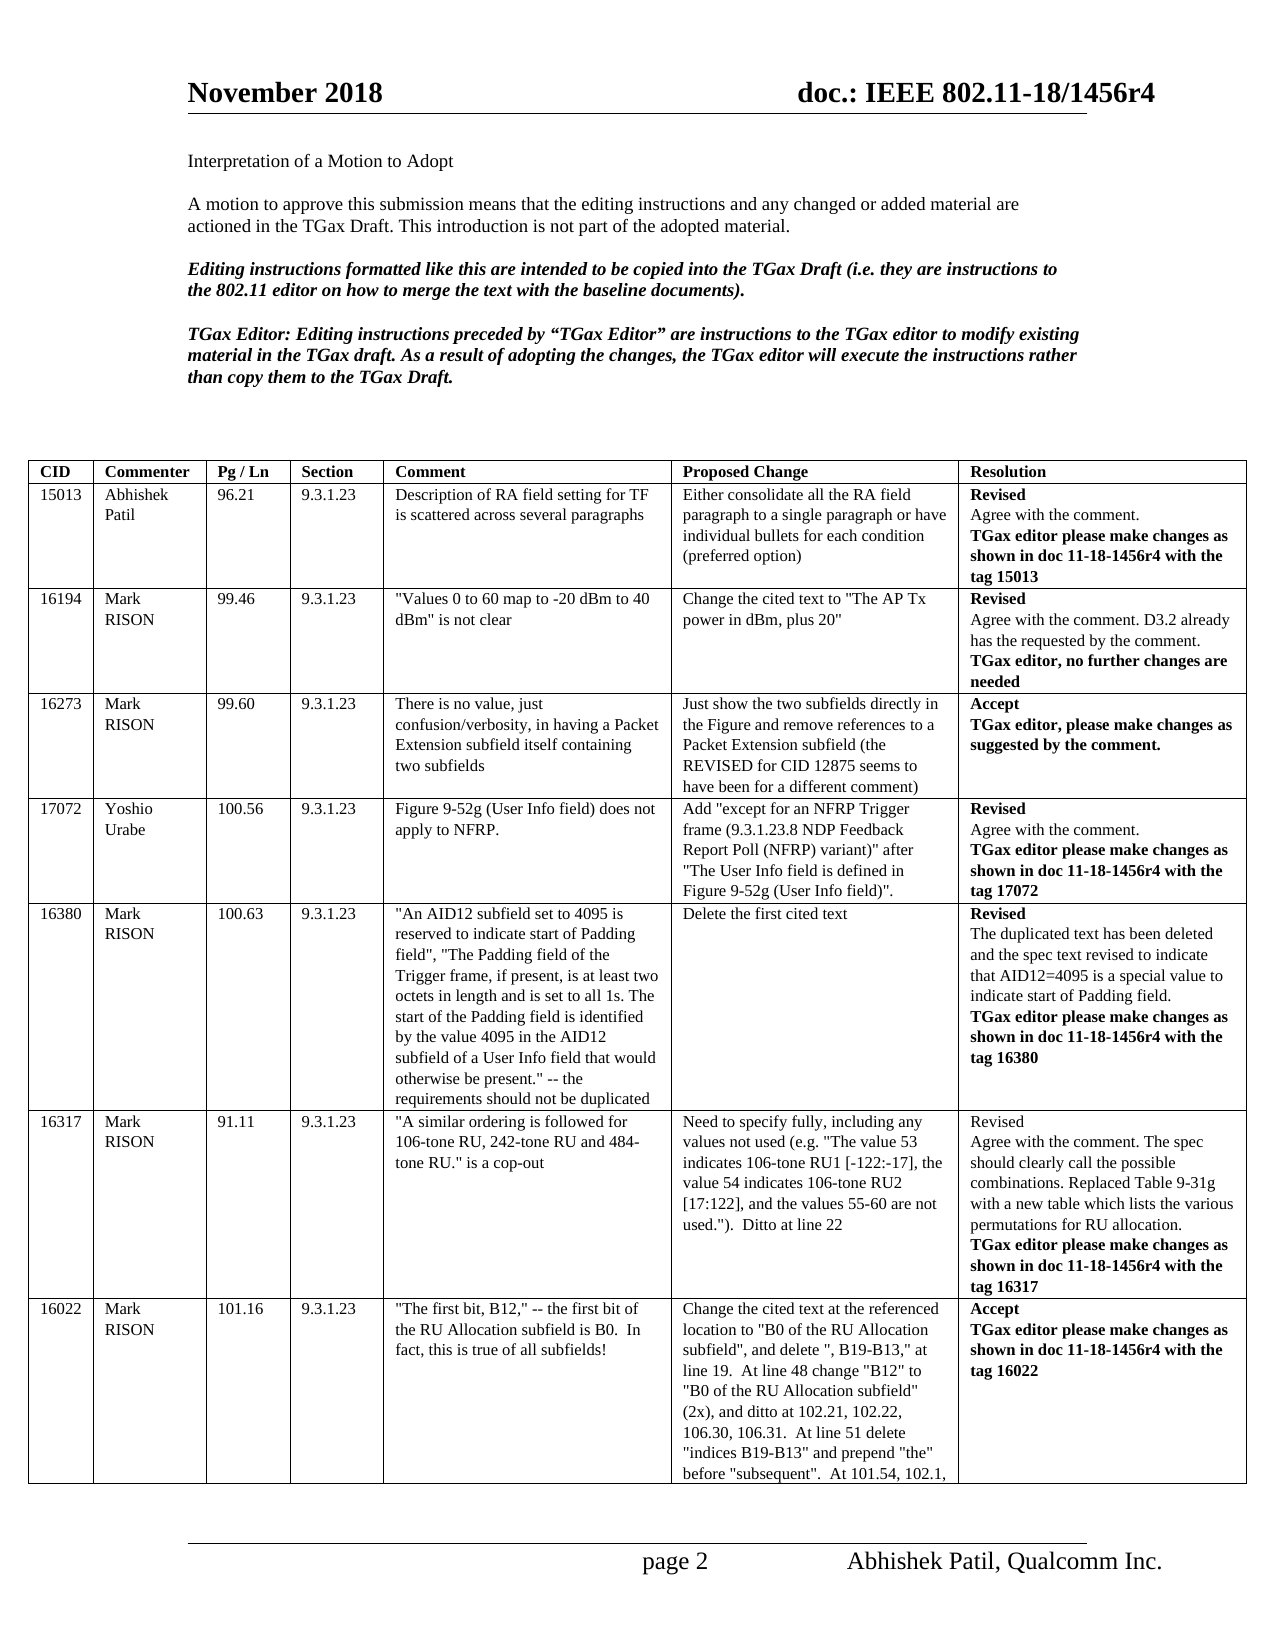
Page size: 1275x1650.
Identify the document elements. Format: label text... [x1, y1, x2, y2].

table_cell Abhishek Patil [94, 484, 206, 588]
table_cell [672, 1299, 958, 1483]
table_cell 9.3.1.23 [291, 904, 383, 1110]
table_cell 9.3.1.23 [291, 799, 383, 902]
table_cell 9.3.1.23 [291, 694, 383, 798]
table_cell Need to specify fully, including any values not used (e.g. "The value 53 indicates 106-tone RU1 [-122:-17], the value 54 indicates 106-tone RU2 [17:122], and the values 55-60 are not used."). Ditto at line 22 [672, 1111, 958, 1298]
table_cell Delete the first cited text [672, 904, 958, 1110]
table_header Comment [384, 461, 671, 483]
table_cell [384, 1299, 671, 1483]
table_cell Mark RISON [94, 1299, 206, 1483]
table_cell Yoshio Urabe [94, 799, 206, 902]
table_cell 91.11 [207, 1111, 290, 1298]
table_header Commenter [94, 461, 206, 483]
table_cell 16317 [29, 1111, 93, 1298]
table_cell Revised Agree with the comment. The spec should clearly call the possible combinations. Replaced Table 9-31g with a new table which lists the various permutations for RU allocation. TGax editor please make changes as shown in doc 11-18-1456r4 with the tag 16317 [959, 1111, 1246, 1298]
table_cell There is no value, just confusion/verbosity, in having a Packet Extension subfield itself containing two subfields [384, 694, 671, 798]
table_cell Revised Agree with the comment. D3.2 already has the requested by the comment. TGax editor, no further changes are needed [959, 589, 1246, 693]
table_header CID [29, 461, 93, 483]
table_cell 9.3.1.23 [291, 589, 383, 693]
table_cell "A similar ordering is followed for 106-tone RU, 242-tone RU and 484-tone RU." is a cop-out [384, 1111, 671, 1298]
table_cell 99.46 [207, 589, 290, 693]
table_cell 96.21 [207, 484, 290, 588]
table_cell 100.63 [207, 904, 290, 1110]
table_cell 9.3.1.23 [291, 484, 383, 588]
table_header Pg / Ln [207, 461, 290, 483]
table_cell Description of RA field setting for TF is scattered across several paragraphs [384, 484, 671, 588]
table_header Section [291, 461, 383, 483]
table_cell Accept TGax editor, please make changes as suggested by the comment. [959, 694, 1246, 798]
table_cell Revised The duplicated text has been deleted and the spec text revised to indicate that AID12=4095 is a special value to indicate start of Padding field. TGax editor please make changes as shown in doc 11-18-1456r4 with the tag 16380 [959, 904, 1246, 1110]
table_cell 100.56 [207, 799, 290, 902]
table_cell Mark RISON [94, 904, 206, 1110]
table_cell 16194 [29, 589, 93, 693]
table_header Resolution [959, 461, 1246, 483]
table_cell 17072 [29, 799, 93, 902]
table_cell 101.16 [207, 1299, 290, 1483]
table_cell 16380 [29, 904, 93, 1110]
table_cell "An AID12 subfield set to 4095 is reserved to indicate start of Padding field", "The Padding field of the Trigger frame, if present, is at least two octets in length and is set to all 1s. The start of the Padding field is identified by the value 4095 in the AID12 subfield of a User Info field that would otherwise be present." -- the requirements should not be duplicated [384, 904, 671, 1110]
table_cell 9.3.1.23 [291, 1111, 383, 1298]
table_cell 15013 [29, 484, 93, 588]
table_cell 16273 [29, 694, 93, 798]
text A motion to approve this submission means that the editing instructions and any changed or added material are actioned in the TGax Draft. This introduction is not part of the adopted material. [187, 193, 1087, 236]
text Editing instructions formatted like this are intended to be copied into the TGax Draft (i.e. they are instructions to the 802.11 editor on how to merge the text with the baseline documents). [187, 258, 1087, 301]
table_cell Just show the two subfields directly in the Figure and remove references to a Packet Extension subfield (the REVISED for CID 12875 seems to have been for a different comment) [672, 694, 958, 798]
table_cell 9.3.1.23 [291, 1299, 383, 1483]
table_cell Mark RISON [94, 589, 206, 693]
table_cell Revised Agree with the comment. TGax editor please make changes as shown in doc 11-18-1456r4 with the tag 15013 [959, 484, 1246, 588]
table_cell Revised Agree with the comment. TGax editor please make changes as shown in doc 11-18-1456r4 with the tag 17072 [959, 799, 1246, 902]
text TGax Editor: Editing instructions preceded by “TGax Editor” are instructions to the TGax editor to modify existing material in the TGax draft. As a result of adopting the changes, the TGax editor will execute the instructions rather than copy them to the TGax Draft. [187, 322, 1087, 387]
table_cell Figure 9-52g (User Info field) does not apply to NFRP. [384, 799, 671, 902]
table_cell Either consolidate all the RA field paragraph to a single paragraph or have individual bullets for each condition (preferred option) [672, 484, 958, 588]
table_header Proposed Change [672, 461, 958, 483]
table_cell 99.60 [207, 694, 290, 798]
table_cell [959, 1299, 1246, 1483]
table_cell "Values 0 to 60 map to -20 dBm to 40 dBm" is not clear [384, 589, 671, 693]
table_cell Change the cited text to "The AP Tx power in dBm, plus 20" [672, 589, 958, 693]
table_cell 16022 [29, 1299, 93, 1483]
text Interpretation of a Motion to Adopt [187, 150, 1087, 172]
table_cell Add "except for an NFRP Trigger frame (9.3.1.23.8 NDP Feedback Report Poll (NFRP) variant)" after "The User Info field is defined in Figure 9-52g (User Info field)". [672, 799, 958, 902]
table_cell Mark RISON [94, 694, 206, 798]
table_cell Mark RISON [94, 1111, 206, 1298]
